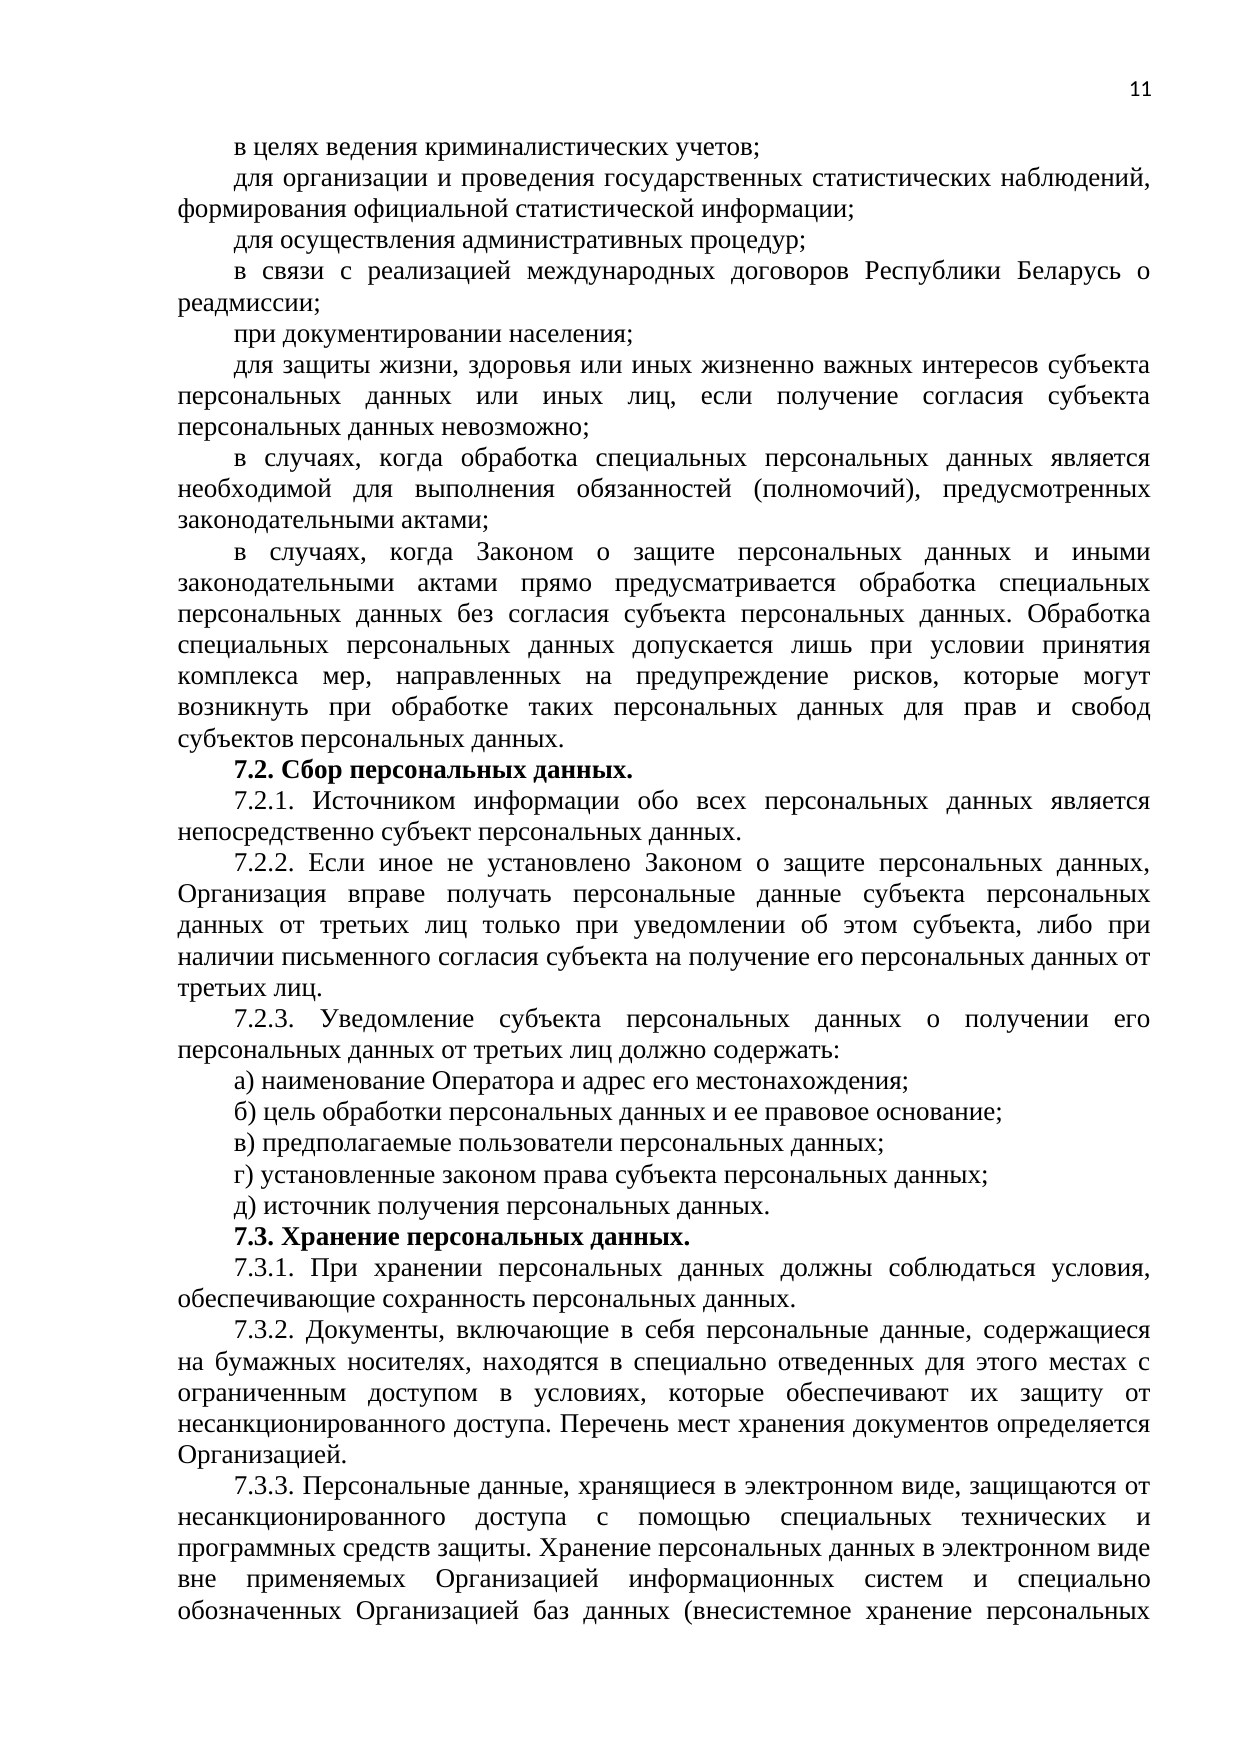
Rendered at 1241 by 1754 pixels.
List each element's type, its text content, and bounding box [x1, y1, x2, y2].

text в случаях, когда Законом о защите персональных данных и иными законодательными актами прямо предусматривается обработка специальных персональных данных без согласия субъекта персональных данных. Обработка специальных персональных данных допускается лишь при условии принятия комплекса мер, направленных на предупреждение рисков, которые могут возникнуть при обработке таких персональных данных для прав и свобод субъектов персональных данных. [177, 535, 1152, 753]
text a) наименование Оператора и адрес его местонахождения; [177, 1064, 1152, 1095]
text в связи с реализацией международных договоров Республики Беларусь о реадмиссии; [177, 254, 1152, 317]
text в) предполагаемые пользователи персональных данных; [177, 1127, 1152, 1158]
text г) установленные законом права субъекта персональных данных; [177, 1158, 1152, 1189]
text для защиты жизни, здоровья или иных жизненно важных интересов субъекта персональных данных или иных лиц, если получение согласия субъекта персональных данных невозможно; [177, 348, 1152, 441]
text 7.2.2. Если иное не установлено Законом о защите персональных данных, Организация вправе получать персональные данные субъекта персональных данных от третьих лиц только при уведомлении об этом субъекта, либо при наличии письменного согласия субъекта на получение его персональных данных от третьих лиц. [177, 846, 1152, 1002]
text в случаях, когда обработка специальных персональных данных является необходимой для выполнения обязанностей (полномочий), предусмотренных законодательными актами; [177, 441, 1152, 535]
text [177, 1469, 1152, 1625]
text для организации и проведения государственных статистических наблюдений, формирования официальной статистической информации; [177, 161, 1152, 223]
text 7.2. Сбор персональных данных. [177, 753, 1152, 784]
text 7.2.3. Уведомление субъекта персональных данных о получении его персональных данных от третьих лиц должно содержать: [177, 1002, 1152, 1064]
text при документировании населения; [177, 317, 1152, 348]
text 7.2.1. Источником информации обо всех персональных данных является непосредственно субъект персональных данных. [177, 784, 1152, 846]
text д) источник получения персональных данных. [177, 1189, 1152, 1220]
text 7.3. Хранение персональных данных. [177, 1220, 1152, 1251]
text для осуществления административных процедур; [177, 223, 1152, 254]
text 7.3.1. При хранении персональных данных должны соблюдаться условия, обеспечивающие сохранность персональных данных. [177, 1251, 1152, 1313]
text 7.3.2. Документы, включающие в себя персональные данные, содержащиеся на бумажных носителях, находятся в специально отведенных для этого местах с ограниченным доступом в условиях, которые обеспечивают их защиту от несанкционированного доступа. Перечень мест хранения документов определяется Организацией. [177, 1313, 1152, 1469]
text в целях ведения криминалистических учетов; [177, 130, 1152, 161]
text б) цель обработки персональных данных и ее правовое основание; [177, 1095, 1152, 1127]
